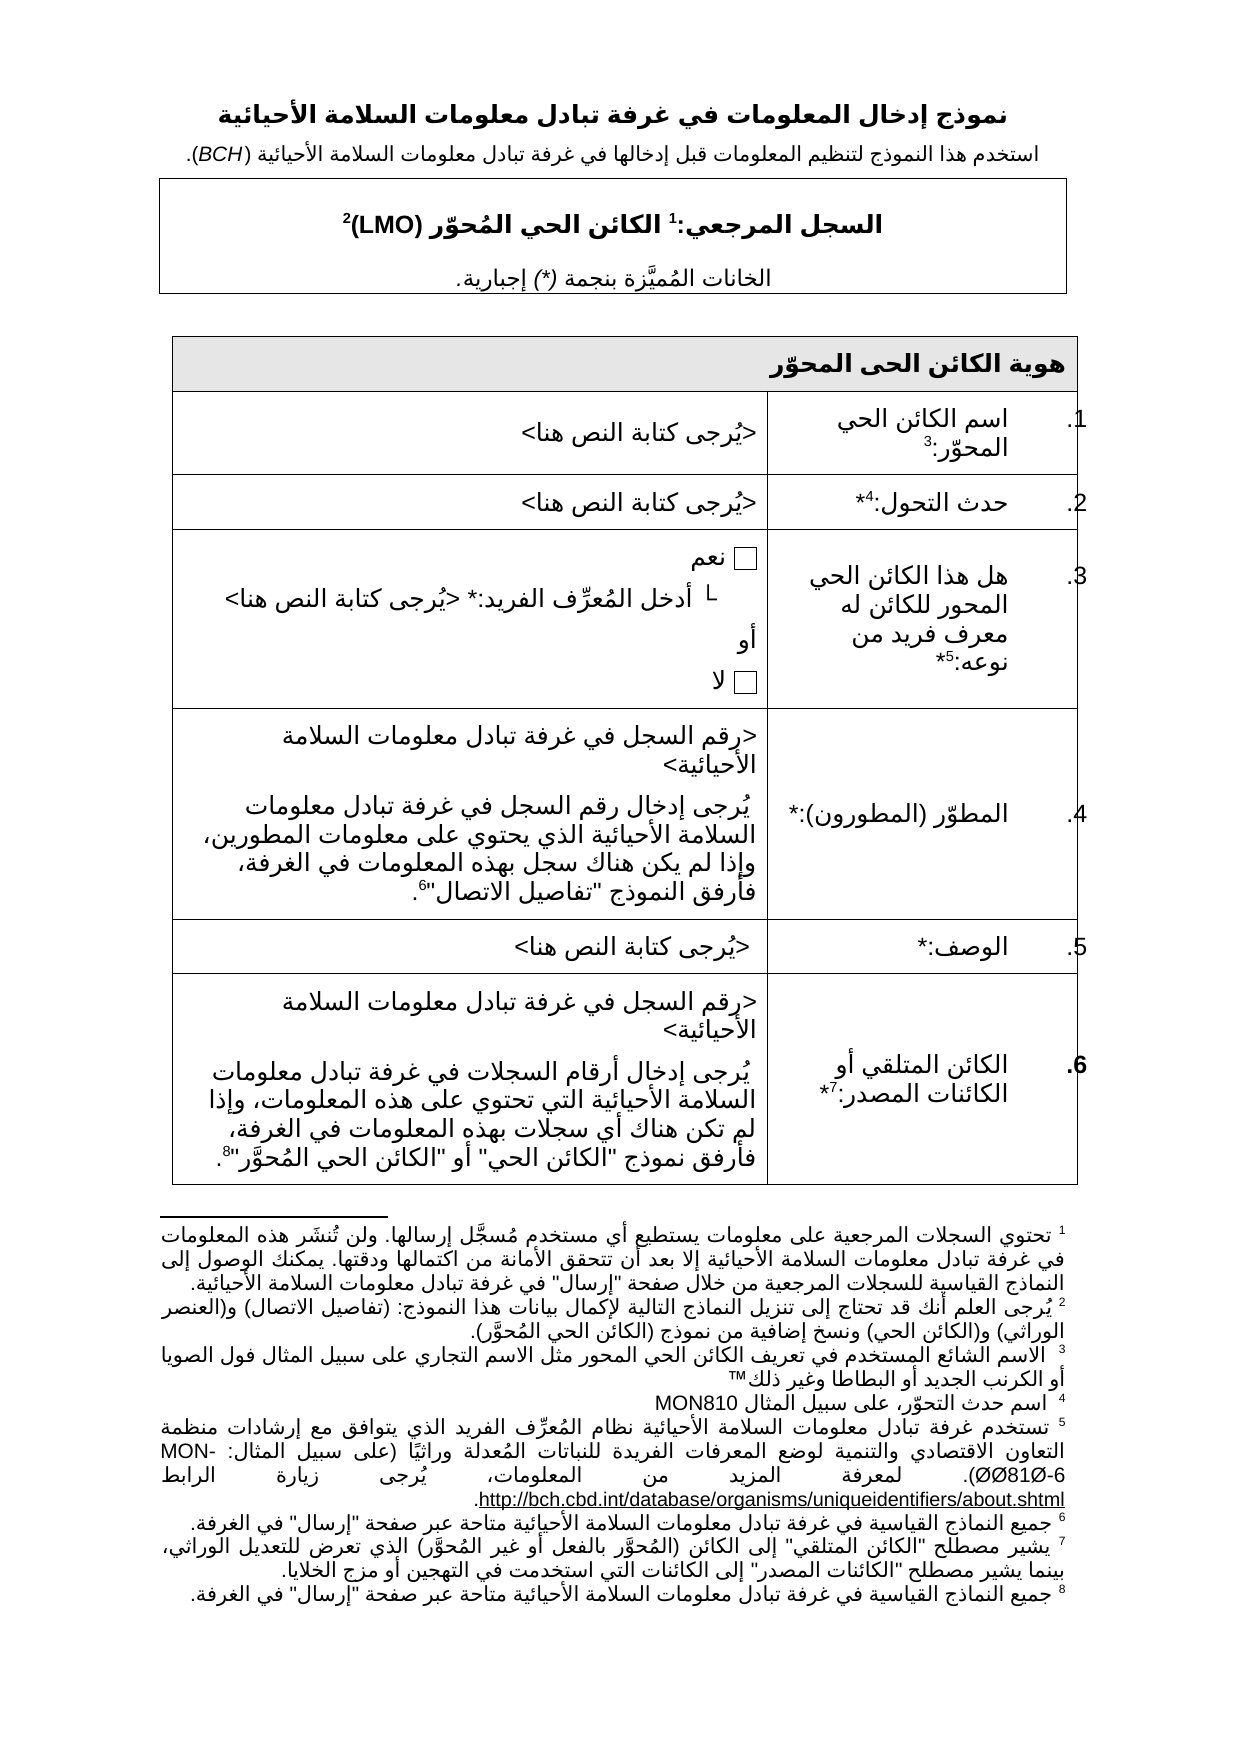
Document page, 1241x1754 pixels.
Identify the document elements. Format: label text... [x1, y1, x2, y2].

table_cell المطوّر (المطورون):* [768, 709, 1077, 918]
table_cell <يُرجى كتابة النص هنا> [173, 475, 767, 529]
table_cell <يُرجى كتابة النص هنا> [173, 392, 767, 474]
table_cell نعم └ أدخل المُعرِّف الفريد:* <يُرجى كتابة النص هنا> أو لا [173, 530, 767, 707]
title السجل المرجعي: الكائن الحي المُحوّر (LMO) [160, 210, 1066, 239]
table_cell هل هذا الكائن الحي المحور للكائن له معرف فريد من نوعه:* [768, 530, 1077, 707]
table_cell الكائن المتلقي أو الكائنات المصدر:* [768, 974, 1077, 1184]
table_cell <يُرجى كتابة النص هنا> [173, 920, 767, 973]
text الخانات المُميَّزة بنجمة (*) إجبارية. [160, 262, 1066, 293]
table_header هوية الكائن الحى المحوّر [173, 337, 1077, 391]
table_cell اسم الكائن الحي المحوّر: [768, 392, 1077, 474]
table_cell حدث التحول:* [768, 475, 1077, 529]
table_cell <رقم السجل في غرفة تبادل معلومات السلامة الأحيائية> يُرجى إدخال رقم السجل في غرفة تبادل معلومات السلامة الأحيائية الذي يحتوي على معلومات المطورين، وإذا لم يكن هناك سجل بهذه المعلومات في الغرفة، فأرفق النموذج "تفاصيل الاتصال". [173, 709, 767, 918]
table_cell <رقم السجل في غرفة تبادل معلومات السلامة الأحيائية> يُرجى إدخال أرقام السجلات في غرفة تبادل معلومات السلامة الأحيائية التي تحتوي على هذه المعلومات، وإذا لم تكن هناك أي سجلات بهذه المعلومات في الغرفة، فأرفق نموذج "الكائن الحي" أو "الكائن الحي المُحوَّر". [173, 974, 767, 1184]
table_cell الوصف:* [768, 920, 1077, 973]
